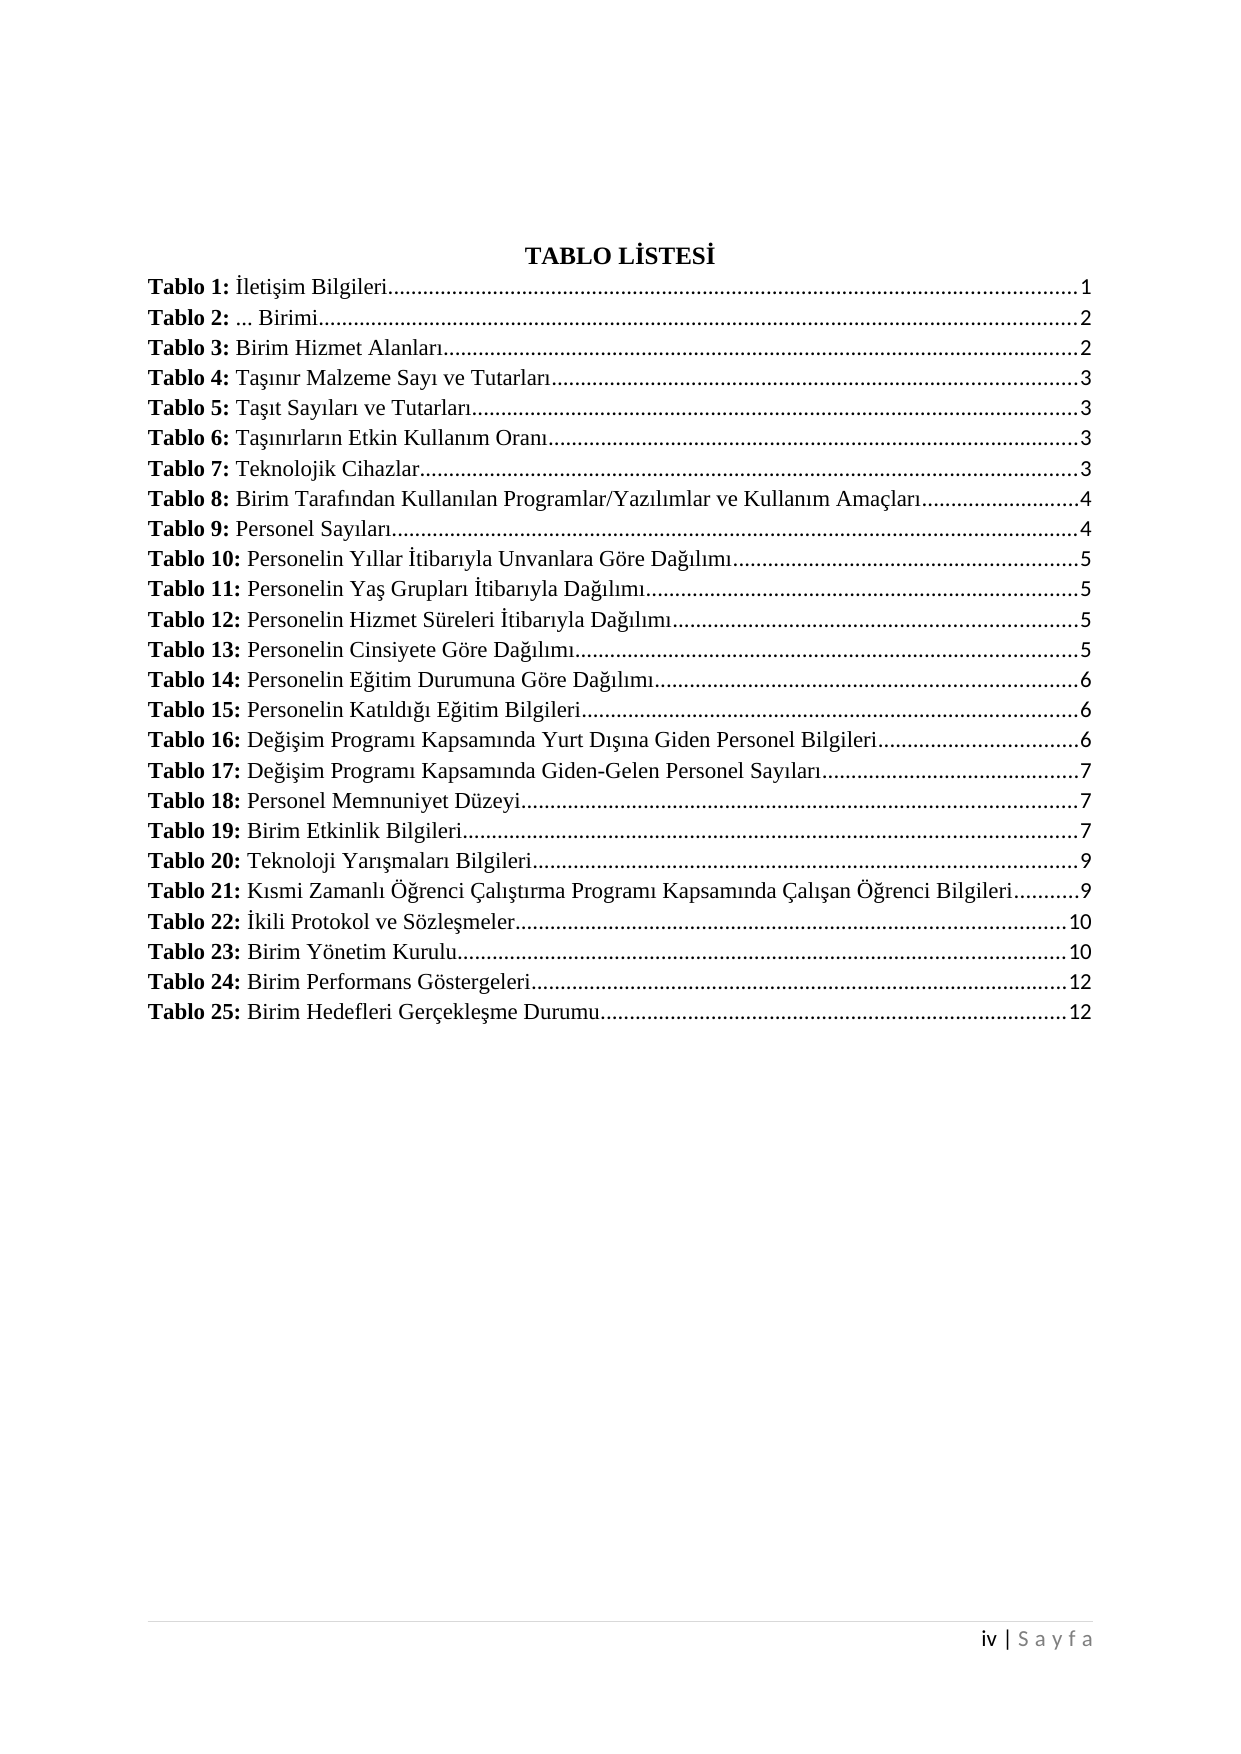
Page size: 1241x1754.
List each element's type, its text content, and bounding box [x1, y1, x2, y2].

text Tablo 21: Kısmi Zamanlı Öğrenci Çalıştırma Programı Kapsamında Çalışan Öğrenci Bilgileri 9 [148, 877, 1093, 904]
text Tablo 3: Birim Hizmet Alanları 2 [148, 333, 1093, 361]
text Tablo 2: ... Birimi 2 [148, 303, 1093, 331]
text Tablo 20: Teknoloji Yarışmaları Bilgileri 9 [148, 846, 1093, 874]
text Tablo 25: Birim Hedefleri Gerçekleşme Durumu 12 [148, 997, 1093, 1025]
text Tablo 19: Birim Etkinlik Bilgileri 7 [148, 816, 1093, 844]
text Tablo 17: Değişim Programı Kapsamında Giden-Gelen Personel Sayıları 7 [148, 756, 1093, 784]
text Tablo 24: Birim Performans Göstergeleri 12 [148, 967, 1093, 995]
text Tablo 8: Birim Tarafından Kullanılan Programlar/Yazılımlar ve Kullanım Amaçları 4 [148, 484, 1093, 512]
text Tablo 10: Personelin Yıllar İtibarıyla Unvanlara Göre Dağılımı 5 [148, 544, 1093, 572]
text Tablo 15: Personelin Katıldığı Eğitim Bilgileri 6 [148, 695, 1093, 723]
text Tablo 11: Personelin Yaş Grupları İtibarıyla Dağılımı 5 [148, 574, 1093, 602]
text Tablo 14: Personelin Eğitim Durumuna Göre Dağılımı 6 [148, 665, 1093, 693]
text Tablo 22: İkili Protokol ve Sözleşmeler 10 [148, 907, 1093, 935]
text Tablo 18: Personel Memnuniyet Düzeyi 7 [148, 786, 1093, 814]
text Tablo 9: Personel Sayıları 4 [148, 514, 1093, 542]
text Tablo 13: Personelin Cinsiyete Göre Dağılımı 5 [148, 635, 1093, 663]
text Tablo 16: Değişim Programı Kapsamında Yurt Dışına Giden Personel Bilgileri 6 [148, 726, 1093, 753]
text Tablo 7: Teknolojik Cihazlar 3 [148, 454, 1093, 482]
text Tablo 4: Taşınır Malzeme Sayı ve Tutarları 3 [148, 363, 1093, 391]
text TABLO LİSTESİ [148, 241, 1093, 270]
text Tablo 23: Birim Yönetim Kurulu 10 [148, 937, 1093, 965]
text Tablo 6: Taşınırların Etkin Kullanım Oranı 3 [148, 423, 1093, 451]
text Tablo 5: Taşıt Sayıları ve Tutarları 3 [148, 393, 1093, 421]
text Tablo 12: Personelin Hizmet Süreleri İtibarıyla Dağılımı 5 [148, 605, 1093, 633]
text Tablo 1: İletişim Bilgileri 1 [148, 272, 1093, 300]
